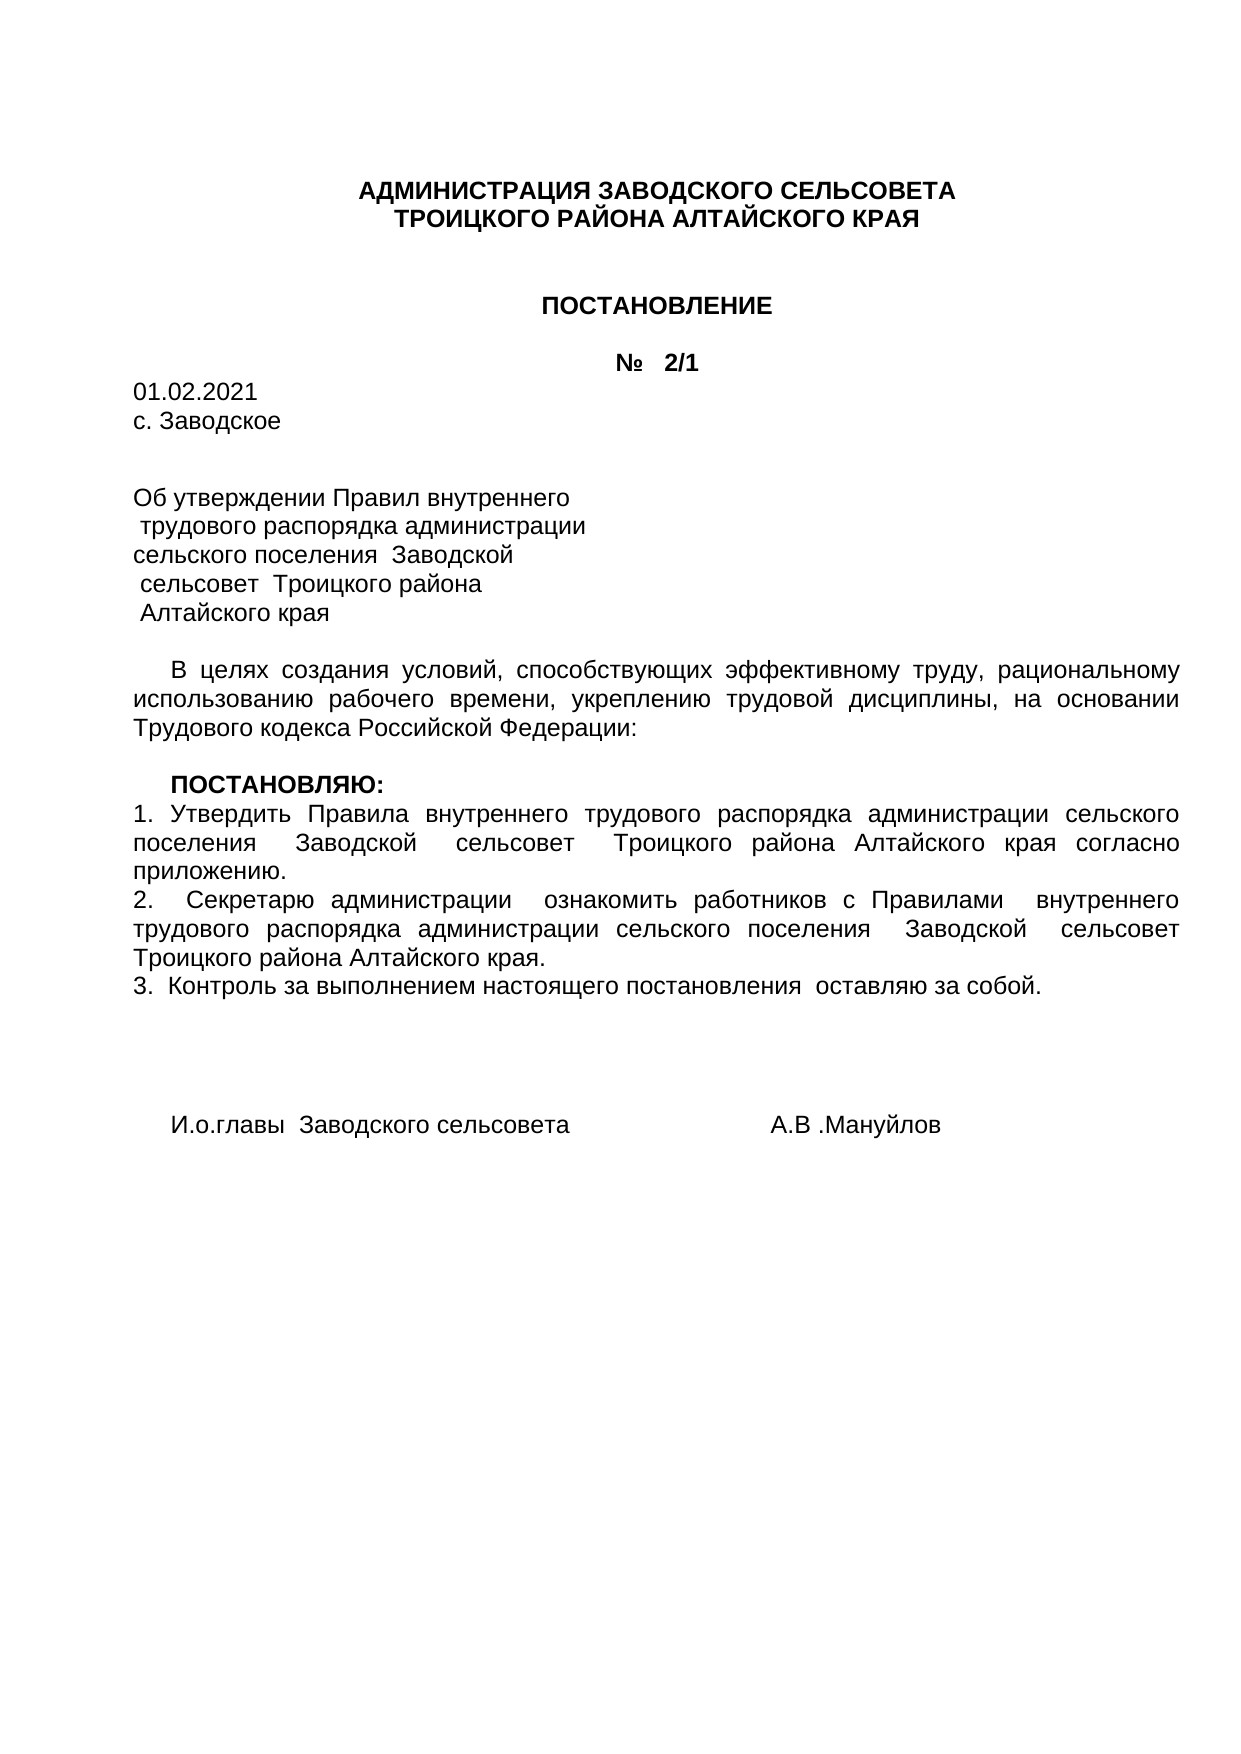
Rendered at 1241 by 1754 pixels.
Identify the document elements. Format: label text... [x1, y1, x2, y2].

text № 2/1 [133, 348, 1181, 377]
text В целях создания условий, способствующих эффективному труду, рациональному использованию рабочего времени, укреплению трудовой дисциплины, на основании Трудового кодекса Российской Федерации: [133, 655, 1181, 741]
text Алтайского края [133, 597, 1181, 626]
text ПОСТАНОВЛЕНИЕ [133, 291, 1181, 319]
text 3. Контроль за выполнением настоящего постановления оставляю за собой. [133, 971, 1181, 1000]
text 2. Секретарю администрации ознакомить работников с Правилами внутреннего трудового распорядка администрации сельского поселения Заводской сельсовет Троицкого района Алтайского края. [133, 885, 1181, 971]
text Об утверждении Правил внутреннего [133, 482, 1181, 511]
text 1. Утвердить Правила внутреннего трудового распорядка администрации сельского поселения Заводской сельсовет Троицкого района Алтайского края согласно приложению. [133, 799, 1181, 885]
text ПОСТАНОВЛЯЮ: [133, 770, 1181, 799]
text 01.02.2021 [133, 377, 1181, 406]
text трудового распорядка администрации [133, 511, 1181, 540]
text сельсовет Троицкого района [133, 569, 1181, 597]
text И.о.главы Заводского сельсовета А.В .Мануйлов [133, 1110, 1181, 1139]
text АДМИНИСТРАЦИЯ ЗАВОДСКОГО СЕЛЬСОВЕТА [133, 176, 1181, 204]
text ТРОИЦКОГО РАЙОНА АЛТАЙСКОГО КРАЯ [133, 204, 1181, 233]
text сельского поселения Заводской [133, 540, 1181, 569]
text с. Заводское [133, 406, 1181, 434]
